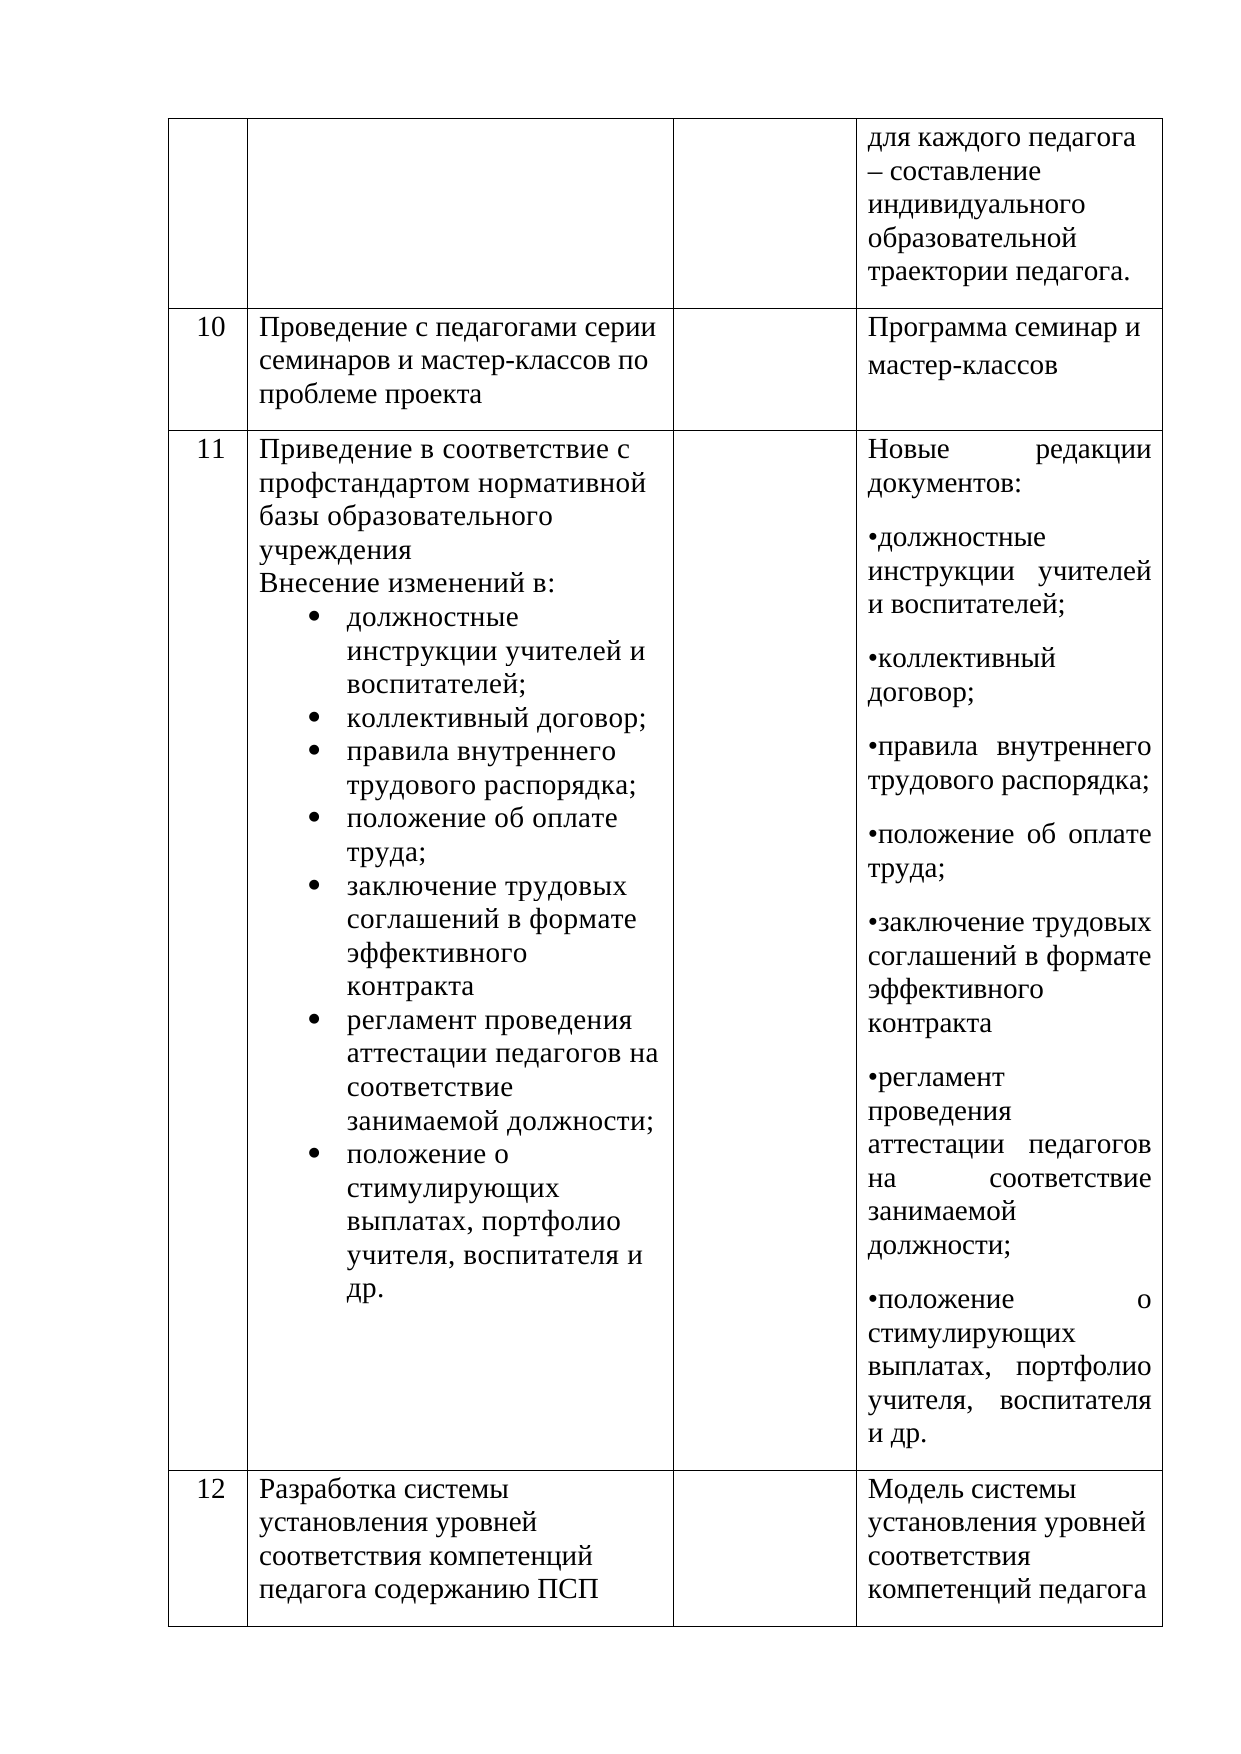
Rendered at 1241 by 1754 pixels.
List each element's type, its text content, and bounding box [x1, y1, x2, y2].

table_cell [248, 119, 673, 308]
table_cell Новые редакции документов: •должностные инструкции учителей и воспитателей; •коллективный договор; •правила внутреннего трудового распорядка; •положение об оплате труда; •заключение трудовых соглашений в формате эффективного контракта •регламент проведения аттестации педагогов на соответствие занимаемой должности; •положение о стимулирующих выплатах, портфолио учителя, воспитателя и др. [857, 431, 1162, 1470]
table_cell [674, 309, 856, 430]
table_cell Программа семинар и мастер-классов [857, 309, 1162, 430]
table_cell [248, 1471, 673, 1626]
table_cell [674, 1471, 856, 1626]
table_cell 11 [169, 431, 247, 1470]
table_cell 9 [169, 119, 247, 308]
table_cell 12 [169, 1471, 247, 1626]
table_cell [857, 1471, 1162, 1626]
table_cell [674, 431, 856, 1470]
table_cell Проведение с педагогами серии семинаров и мастер-классов по проблеме проекта [248, 309, 673, 430]
table_cell Приведение в соответствие с профстандартом нормативной базы образовательного учреждения Внесение изменений в: должностные инструкции учителей и воспитателей; коллективный договор; правила внутреннего трудового распорядка; положение об оплате труда; заключение трудовых соглашений в формате эффективного контракта регламент проведения аттестации педагогов на соответствие занимаемой должности; положение о стимулирующих выплатах, портфолио учителя, воспитателя и др. [248, 431, 673, 1470]
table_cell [857, 119, 1162, 308]
table_cell [674, 119, 856, 308]
table_cell 10 [169, 309, 247, 430]
